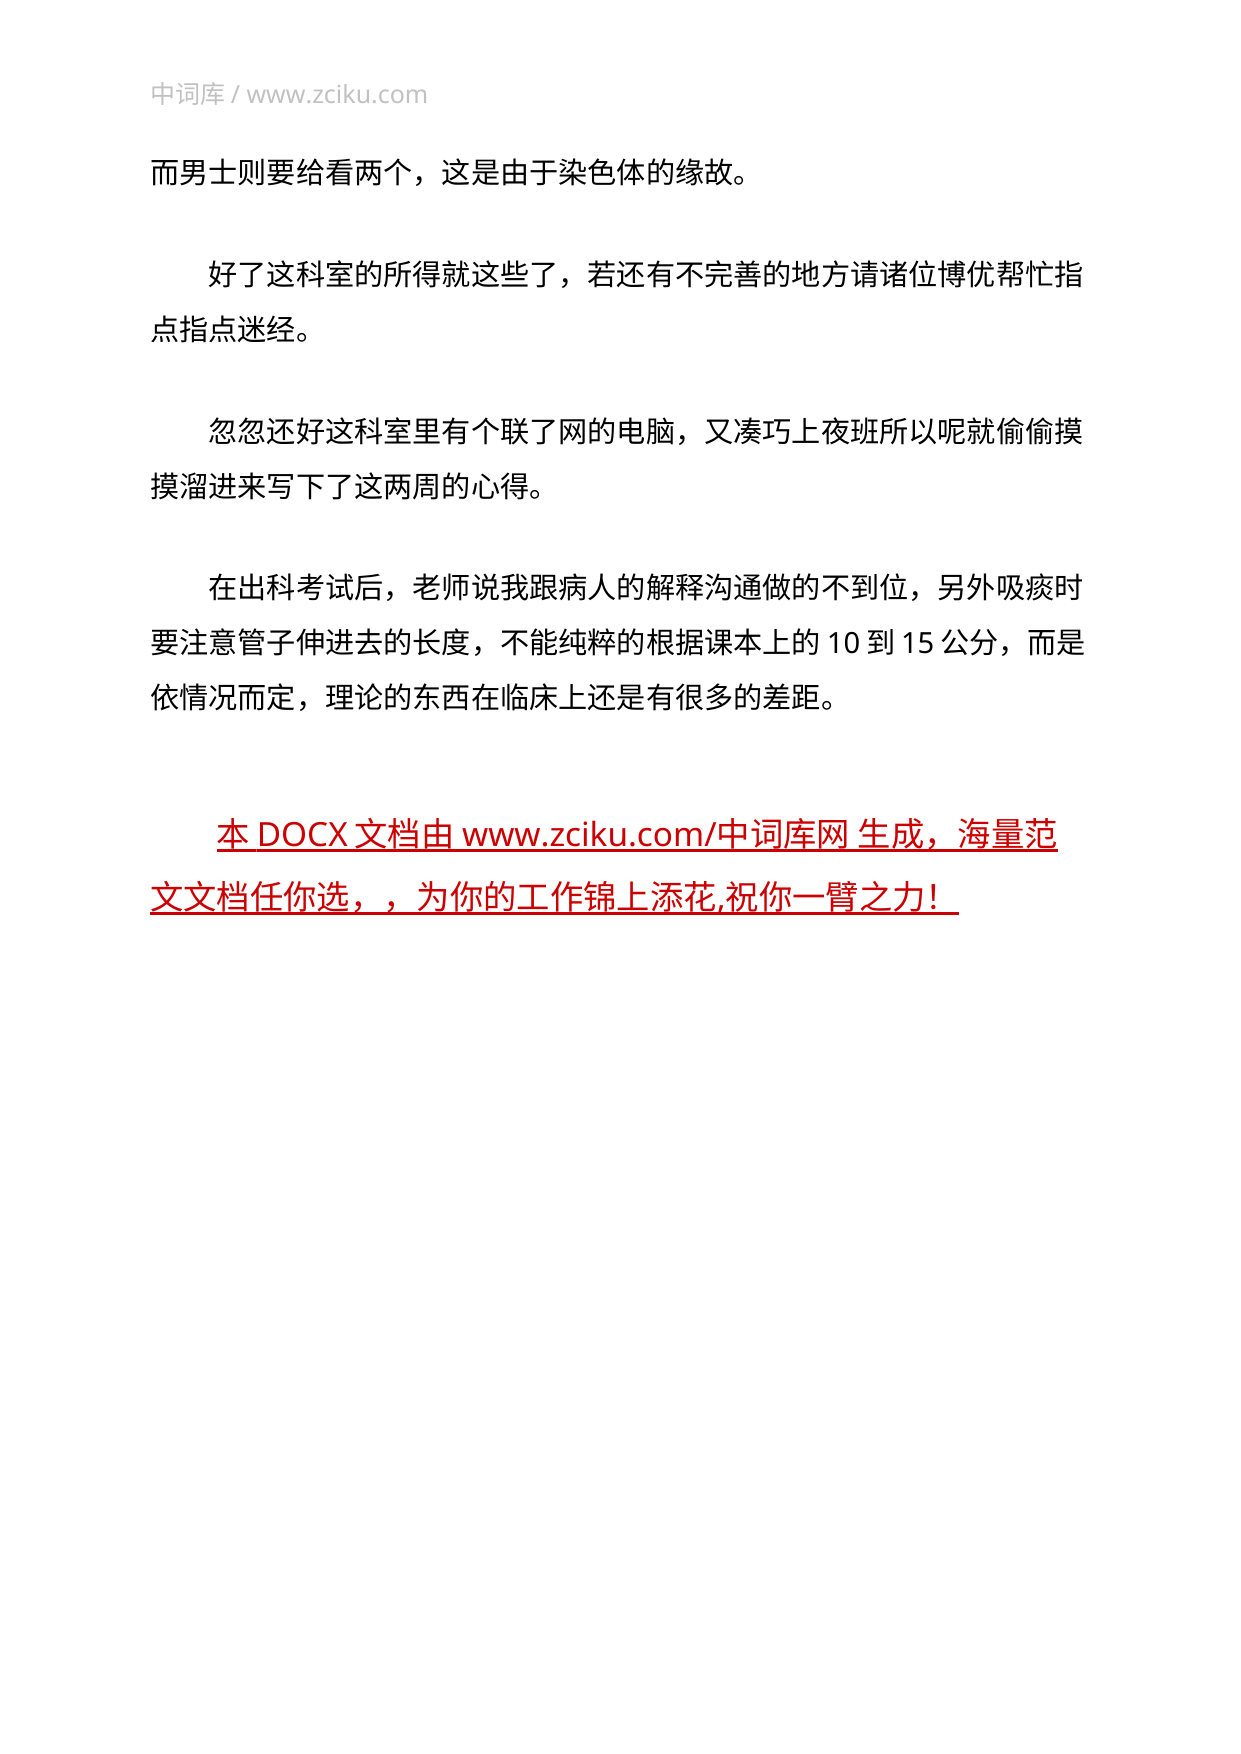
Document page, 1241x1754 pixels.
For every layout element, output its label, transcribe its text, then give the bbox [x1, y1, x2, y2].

text 好了这科室的所得就这些了，若还有不完善的地方请诸位博优帮忙指点指点迷经。 [150, 252, 1090, 349]
text 在出科考试后，老师说我跟病人的解释沟通做的不到位，另外吸痰时要注意管子伸进去的长度，不能纯粹的根据课本上的10到15公分，而是依情况而定，理论的东西在临床上还是有很多的差距。 [150, 565, 1090, 717]
text 本DOCX文档由 www.zciku.com/中词库网 生成，海量范文文档任你选，，为你的工作锦上添花,祝你一臂之力！ [150, 808, 1090, 919]
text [150, 150, 1090, 192]
text 忽忽还好这科室里有个联了网的电脑，又凑巧上夜班所以呢就偷偷摸摸溜进来写下了这两周的心得。 [150, 408, 1090, 506]
